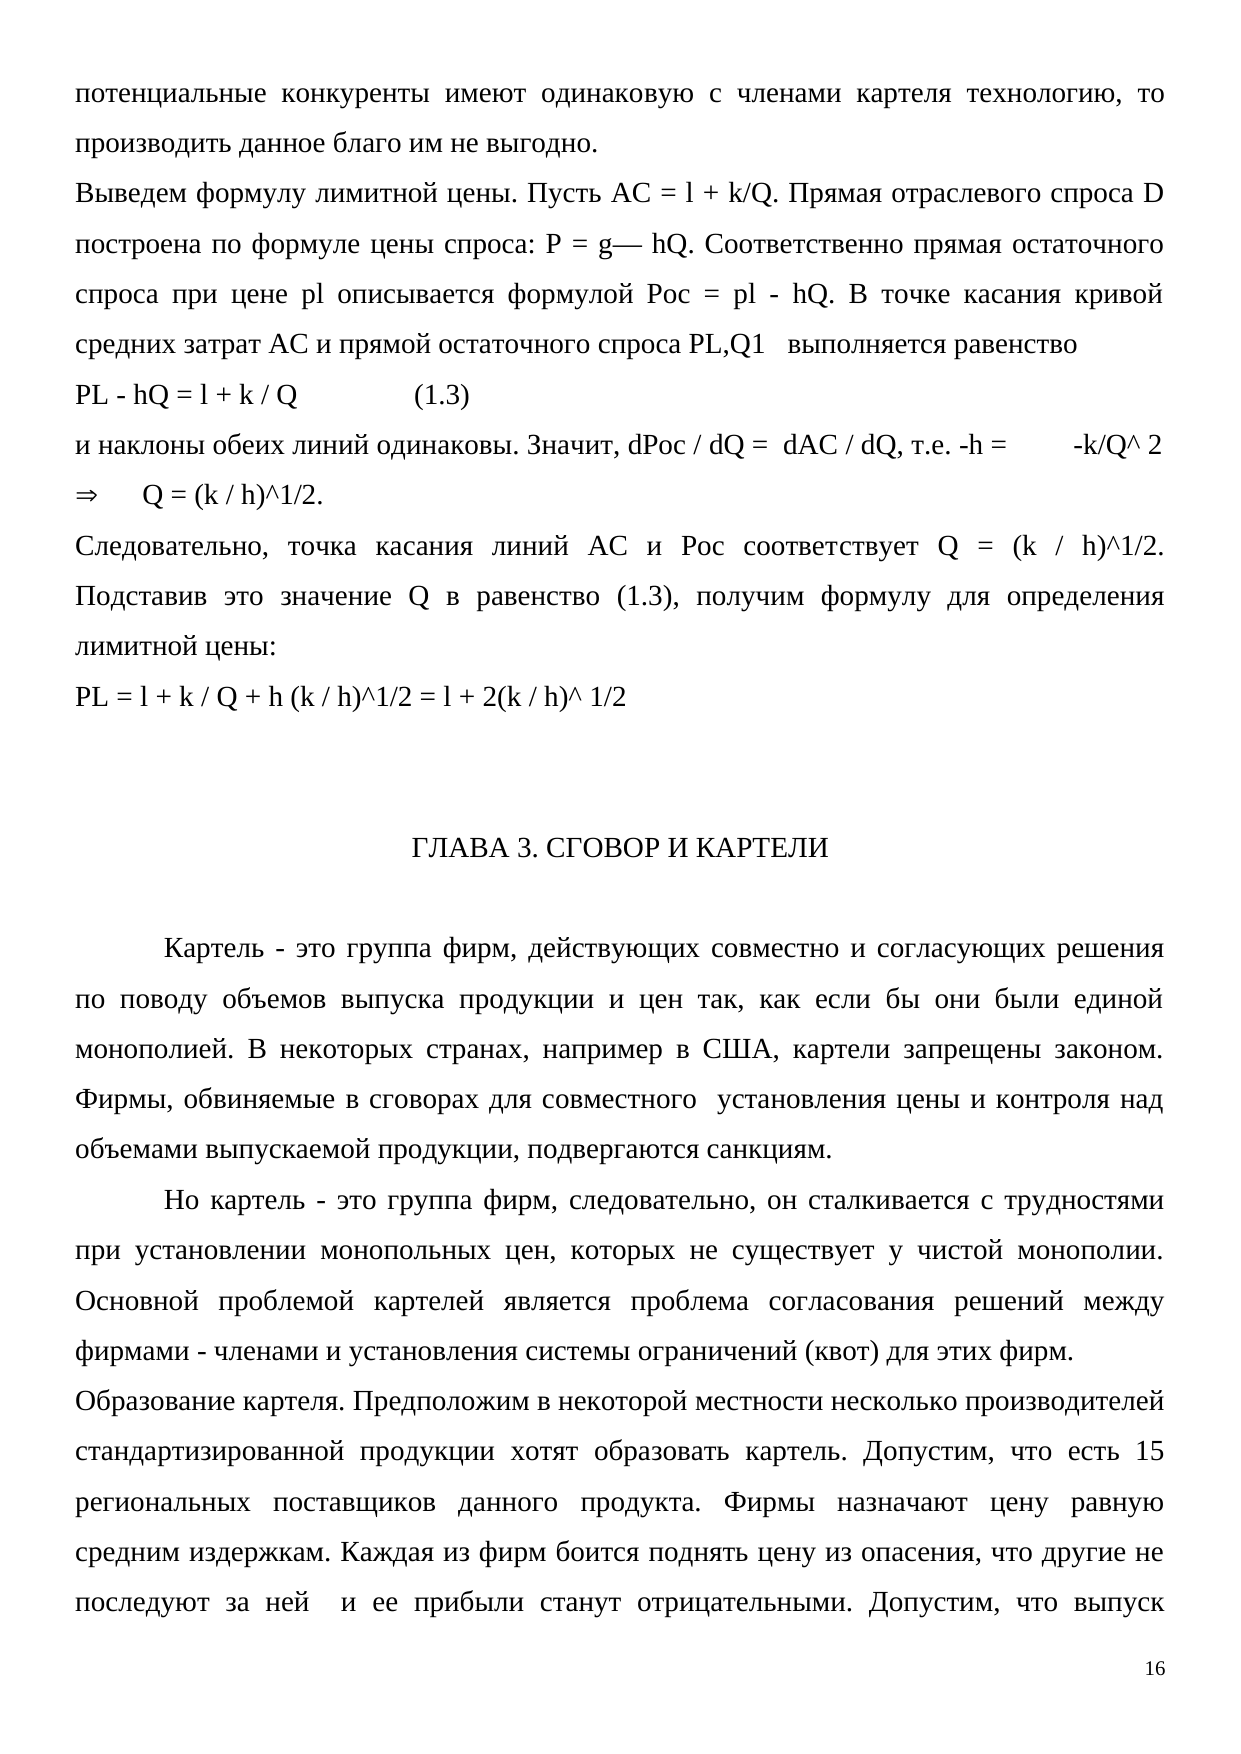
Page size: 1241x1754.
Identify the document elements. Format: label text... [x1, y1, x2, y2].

text Выведем формулу лимитной цены. Пусть АС = l + k/Q. Прямая отраслевого спроса D построена по формуле цены спроса: Р = g— hQ. Соответственно прямая остаточного спроса при цене pl описывается формулой Рос = pl - hQ. В точке касания кривой средних затрат АС и прямой остаточного спроса PL,Q1 выполняется равенство [75, 176, 1165, 360]
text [75, 1383, 1165, 1618]
text ГЛАВА 3. СГОВОР И КАРТЕЛИ [75, 830, 1165, 863]
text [75, 75, 1165, 159]
text Картель - это группа фирм, действующих совместно и согласующих решения по поводу объемов выпуска продукции и цен так, как если бы они были единой монополией. В некоторых странах, например в США, картели запрещены законом. Фирмы, обвиняемые в сговорах для совместного установления цены и контроля над объемами выпускаемой продукции, подвергаются санкциям. [75, 930, 1165, 1165]
text PL - hQ = l + k / Q (1.3) [75, 377, 1165, 410]
text Но картель - это группа фирм, следовательно, он сталкивается с трудностями при установлении монопольных цен, которых не существует у чистой монополии. Основной проблемой картелей является проблема согласования решений между фирмами - членами и установления системы ограничений (квот) для этих фирм. [75, 1182, 1165, 1366]
text Следовательно, точка касания линий АС и Рос соответствует Q = (k / h)^1/2. Подставив это значение Q в равенство (1.3), получим формулу для определения лимитной цены: [75, 528, 1165, 662]
text и наклоны обеих линий одинаковы. Значит, dPoc / dQ = dAC / dQ, т.е. -h = -k/Q^ 2 Q = (k / h)^1/2. [75, 427, 1165, 511]
text PL = l + k / Q + h (k / h)^1/2 = l + 2(k / h)^ 1/2 [75, 679, 1165, 712]
